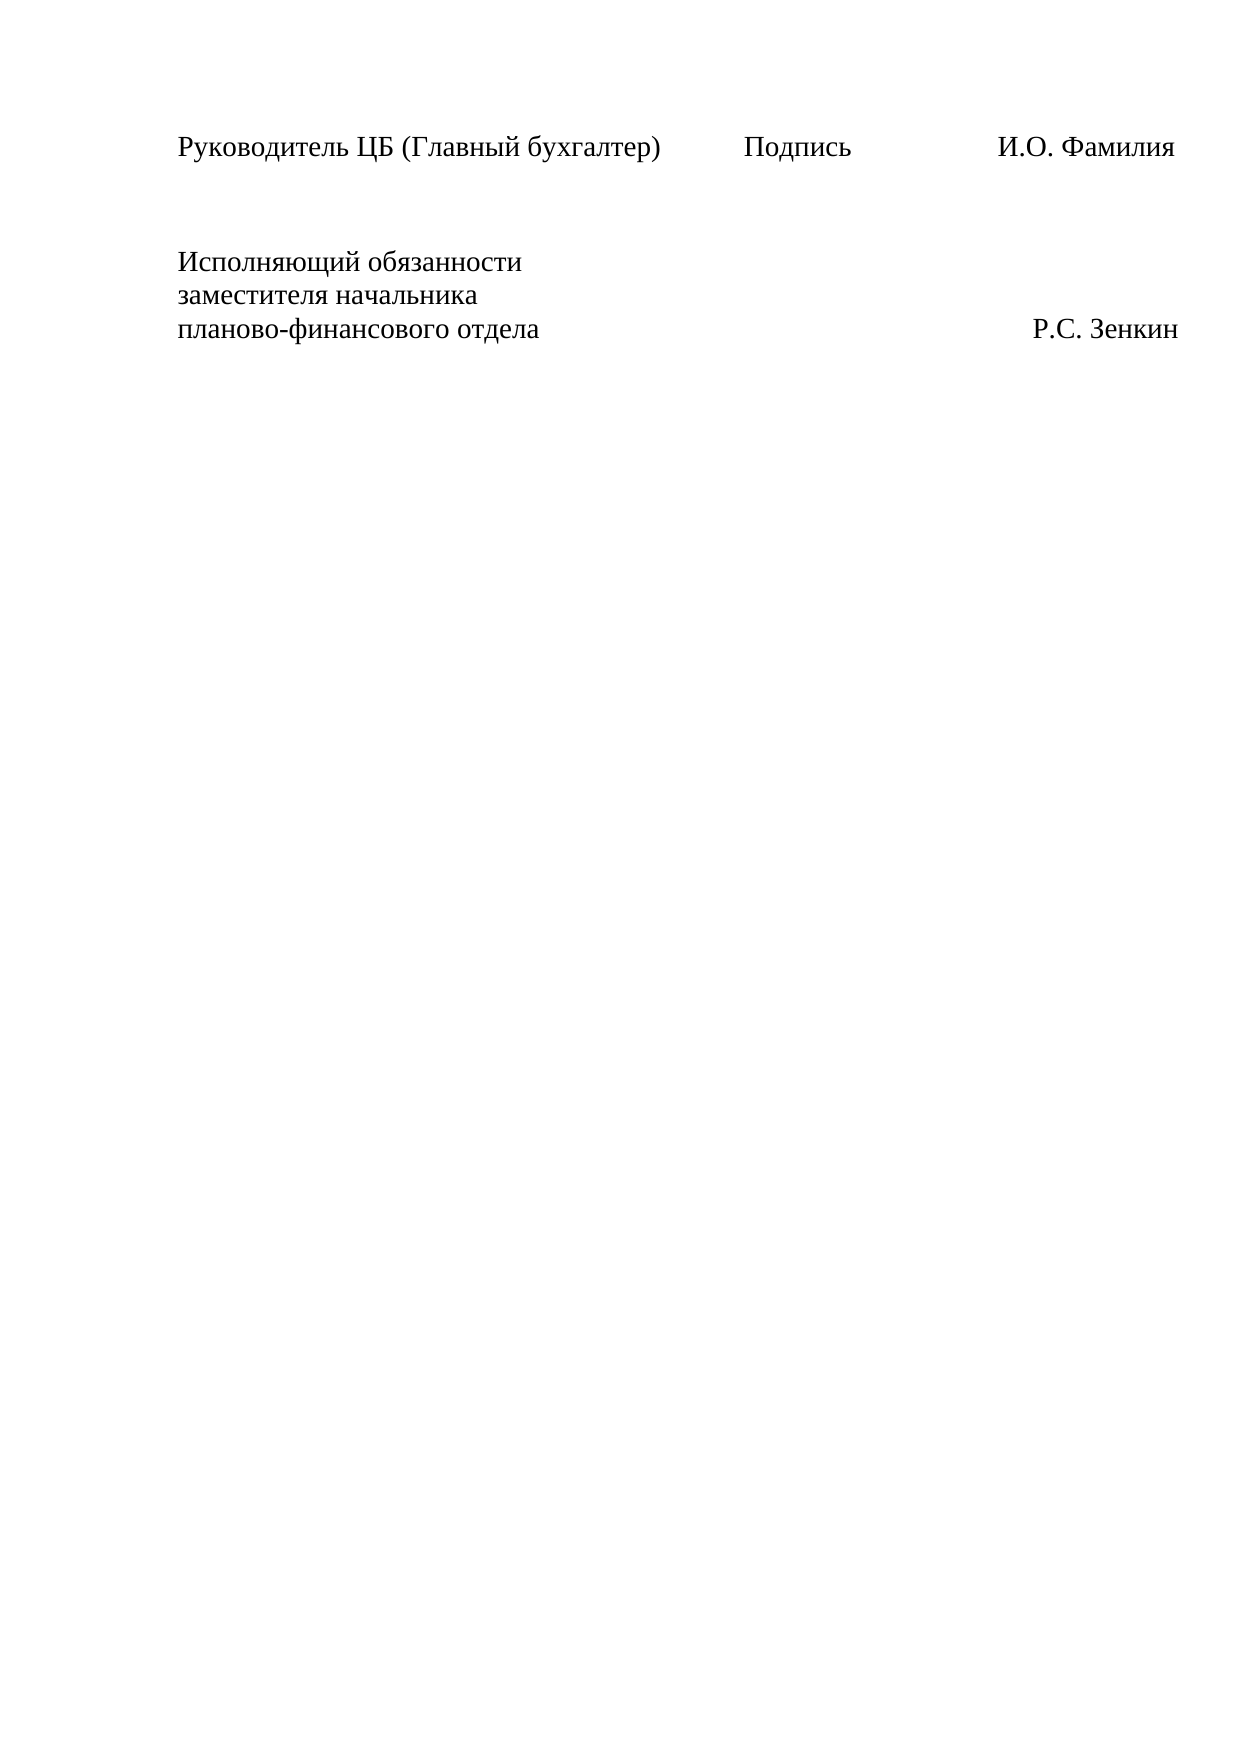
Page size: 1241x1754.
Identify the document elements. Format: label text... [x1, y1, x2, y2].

table_cell И.О. Фамилия [898, 118, 1181, 173]
table_cell Руководитель ЦБ (Главный бухгалтер) [171, 118, 697, 173]
text Исполняющий обязанности [177, 244, 1181, 277]
table_cell Подпись [697, 118, 898, 173]
text планово-финансового отдела Р.С. Зенкин [177, 311, 1181, 344]
text заместителя начальника [177, 277, 1181, 311]
